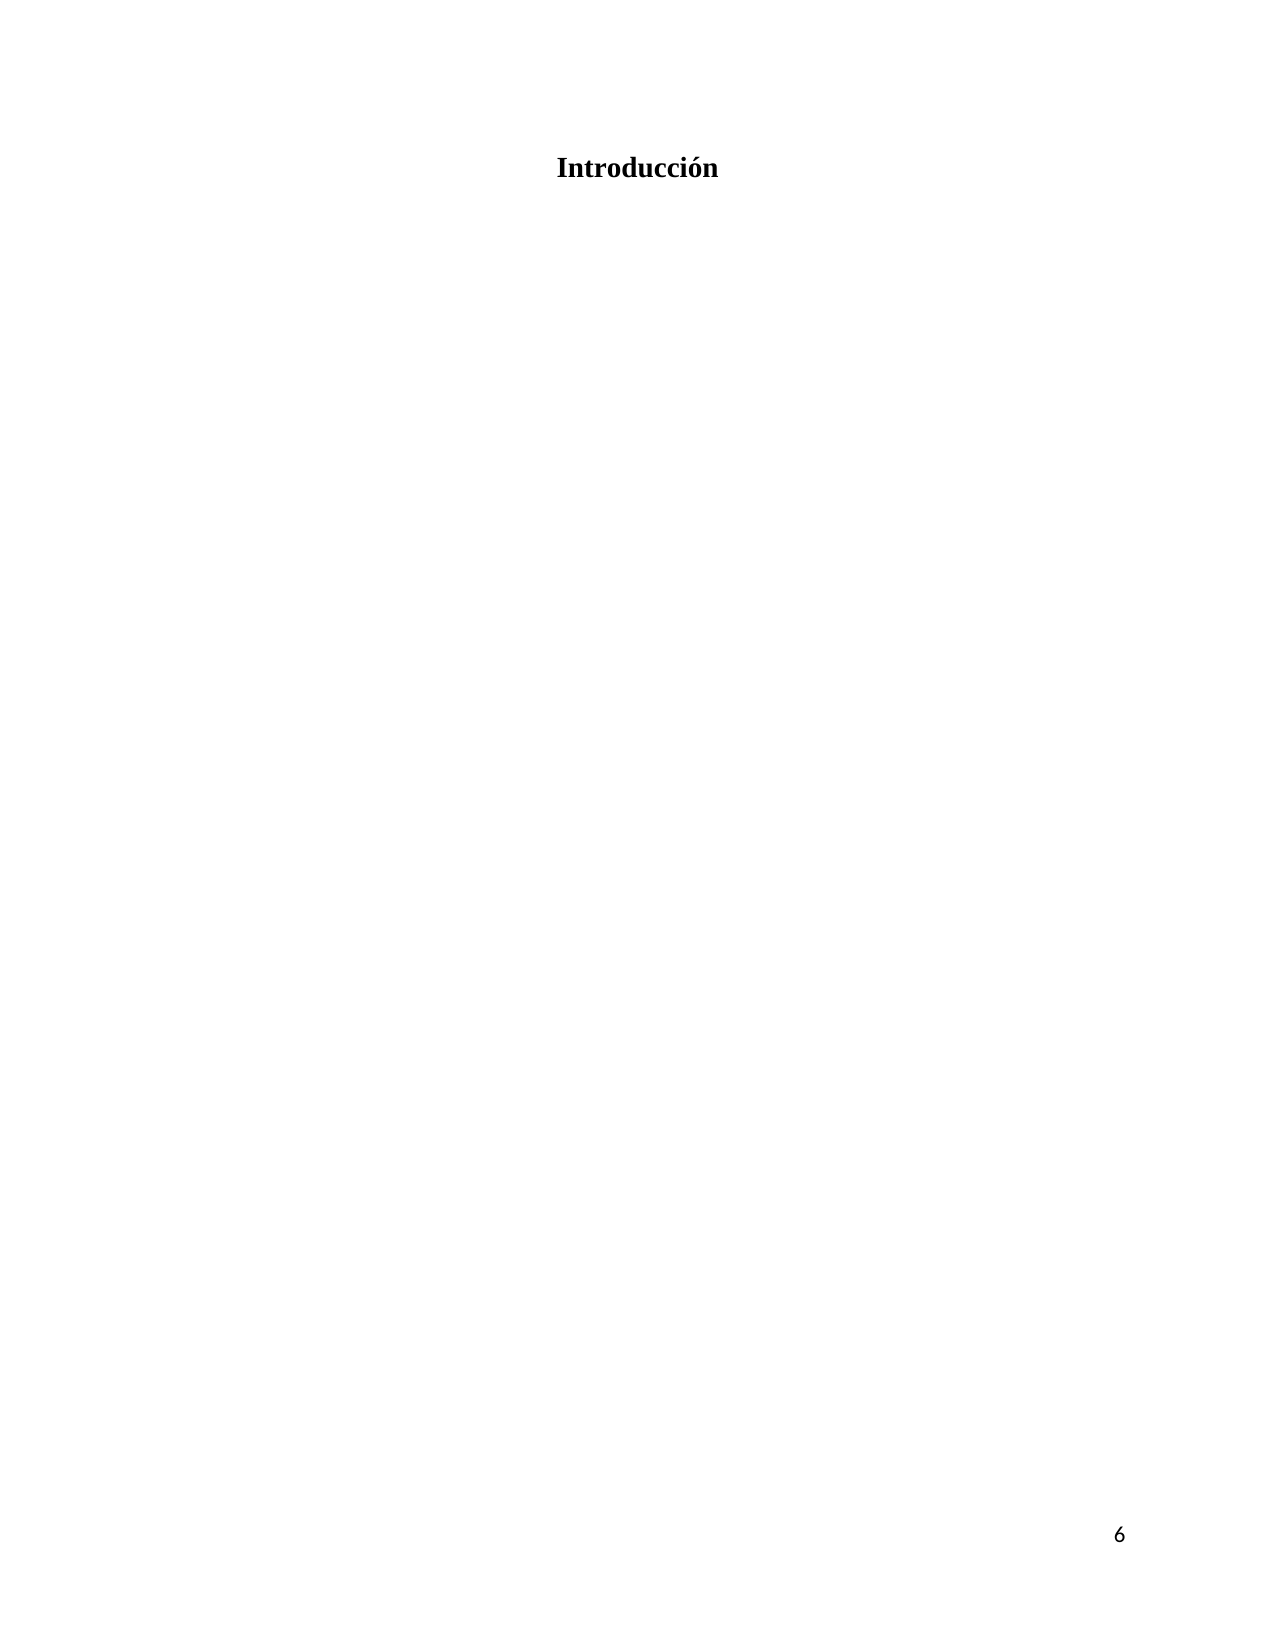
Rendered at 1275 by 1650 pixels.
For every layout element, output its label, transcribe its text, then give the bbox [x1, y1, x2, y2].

text Introducción [150, 150, 1125, 183]
